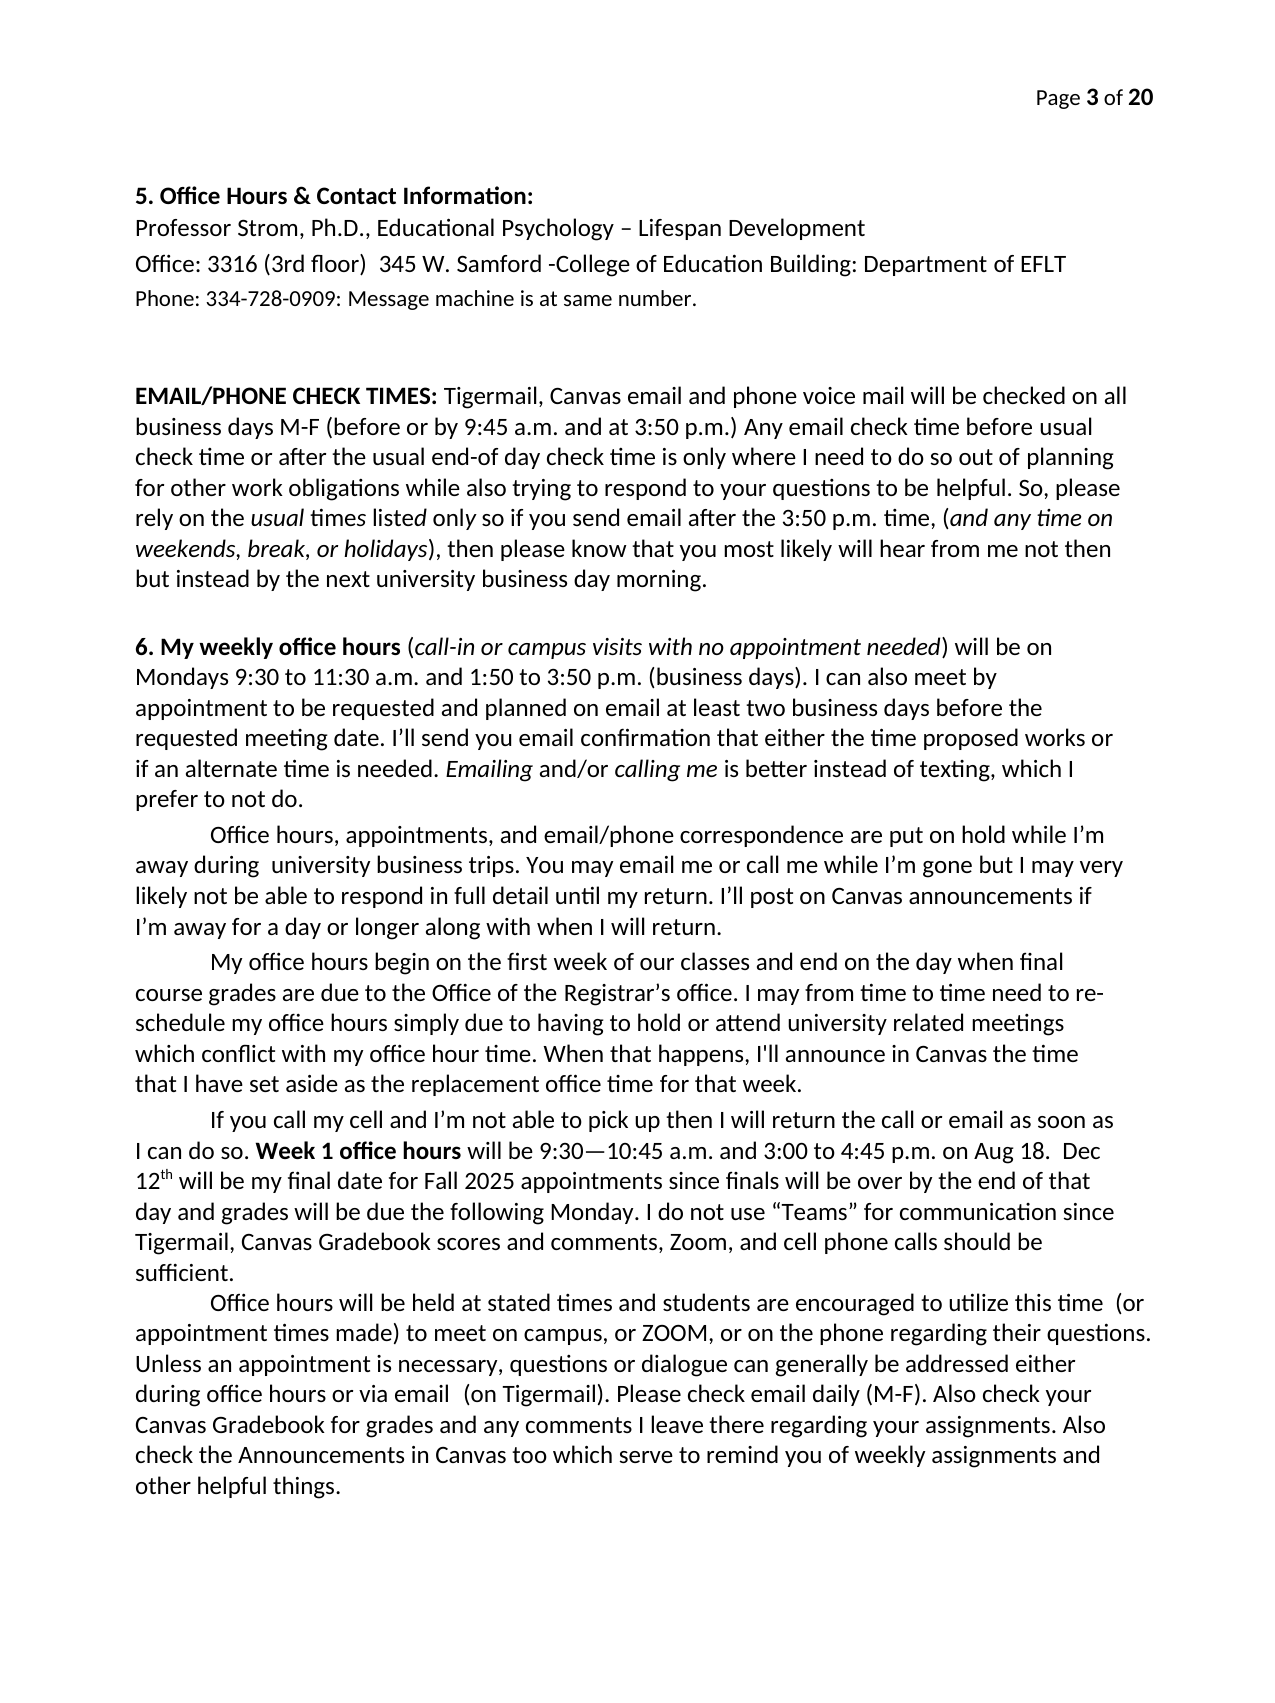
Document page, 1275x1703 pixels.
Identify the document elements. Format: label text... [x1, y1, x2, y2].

text Phone: 334-728-0909: Message machine is at same number. [135, 284, 1153, 312]
text My office hours begin on the first week of our classes and end on the day when final course grades are due to the Office of the Registrar’s office. I may from time to time need to re-schedule my office hours simply due to having to hold or attend university related meetings which conflict with my office hour time. When that happens, I'll announce in Canvas the time that I have set aside as the replacement office time for that week. [135, 946, 1126, 1099]
text Unless an appointment is necessary, questions or dialogue can generally be addressed either during office hours or via email (on Tigermail). Please check email daily (M-F). Also check your Canvas Gradebook for grades and any comments I leave there regarding your assignments. Also check the Announcements in Canvas too which serve to remind you of weekly assignments and other helpful things. [135, 1348, 1130, 1501]
text If you call my cell and I’m not able to pick up then I will return the call or email as soon as I can do so. Week 1 office hours will be 9:30—10:45 a.m. and 3:00 to 4:45 p.m. on Aug 18. Dec 12th will be my final date for Fall 2025 appointments since finals will be over by the end of that day and grades will be due the following Monday. I do not use “Teams” for communication since Tigermail, Canvas Gradebook scores and comments, Zoom, and cell phone calls should be sufficient. [135, 1104, 1126, 1287]
list 5. Office Hours & Contact Information: [135, 181, 1153, 211]
text Office hours will be held at stated times and students are encouraged to utilize this time (or appointment times made) to meet on campus, or ZOOM, or on the phone regarding their questions. [135, 1288, 1153, 1348]
text Office: 3316 (3rd floor) 345 W. Samford -College of Education Building: Department of EFLT [135, 248, 1153, 278]
text EMAIL/PHONE CHECK TIMES: Tigermail, Canvas email and phone voice mail will be checked on all business days M-F (before or by 9:45 a.m. and at 3:50 p.m.) Any email check time before usual check time or after the usual end-of day check time is only where I need to do so out of planning for other work obligations while also trying to respond to your questions to be helpful. So, please rely on the usual times listed only so if you send email after the 3:50 p.m. time, (and any time on weekends, break, or holidays), then please know that you most likely will hear from me not then but instead by the next university business day morning. [135, 381, 1130, 594]
text Office hours, appointments, and email/phone correspondence are put on hold while I’m away during university business trips. You may email me or call me while I’m gone but I may very likely not be able to respond in full detail until my return. I’ll post on Canvas announcements if I’m away for a day or longer along with when I will return. [135, 819, 1126, 941]
text Professor Strom, Ph.D., Educational Psychology – Lifespan Development [135, 212, 1153, 242]
text 6. My weekly office hours (call-in or campus visits with no appointment needed) will be on Mondays 9:30 to 11:30 a.m. and 1:50 to 3:50 p.m. (business days). I can also meet by appointment to be requested and planned on email at least two business days before the requested meeting date. I’ll send you email confirmation that either the time proposed works or if an alternate time is needed. Emailing and/or calling me is better instead of texting, which I prefer to not do. [135, 631, 1126, 814]
